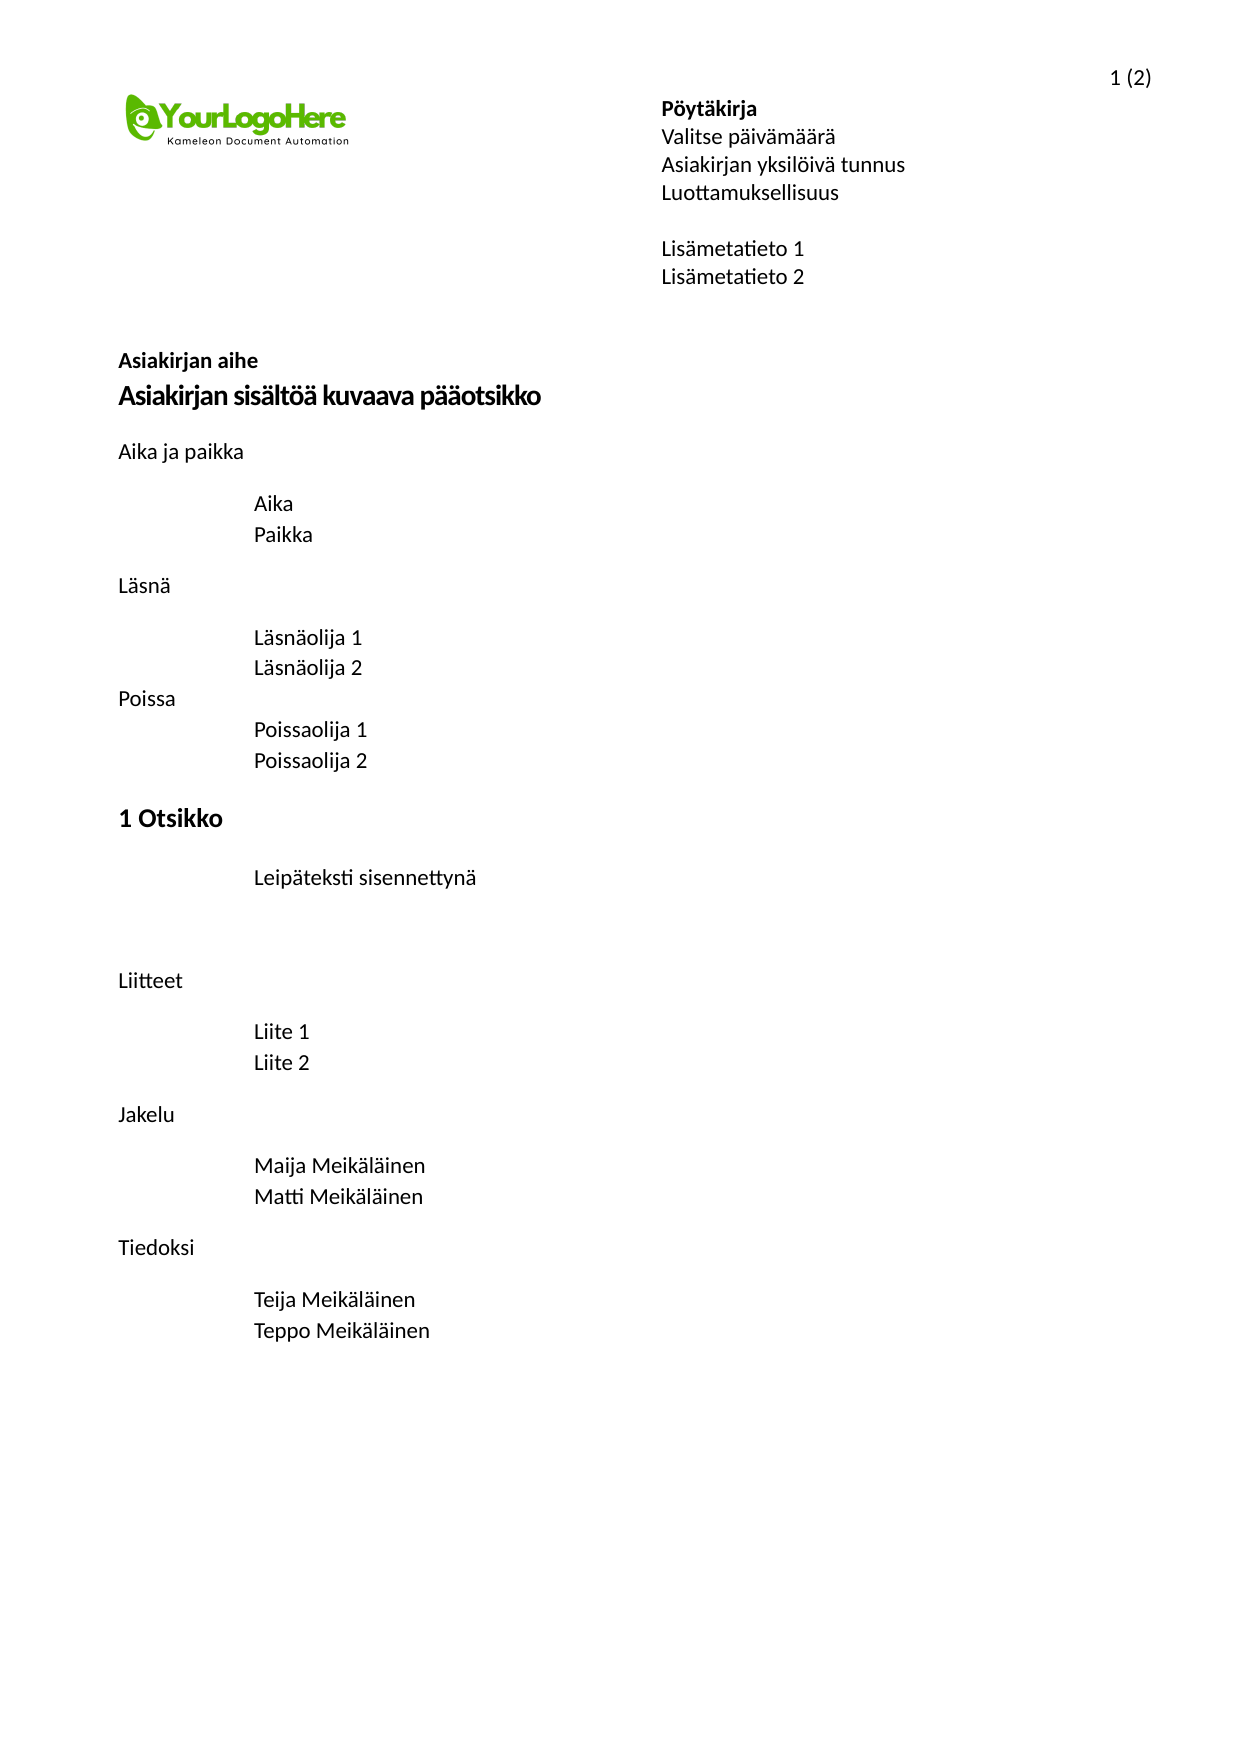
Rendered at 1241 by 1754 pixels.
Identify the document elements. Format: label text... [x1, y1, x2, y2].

text Paikka [254, 520, 1152, 548]
text Maija Meikäläinen [254, 1151, 1152, 1179]
text Liitteet [118, 966, 1152, 994]
text Poissa [118, 684, 1152, 712]
text Aika [254, 489, 1152, 517]
text Leipäteksti sisennettynä [254, 863, 1152, 891]
text Lisämetatieto 1 [661, 234, 1152, 262]
text Poissaolija 1 [254, 715, 1152, 743]
text Aika ja paikka [118, 437, 1152, 465]
text Läsnäolija 1 [254, 623, 1152, 651]
text Lisämetatieto 2 [661, 262, 1152, 290]
text Läsnä [118, 571, 1152, 599]
text Liite 1 [254, 1017, 1152, 1045]
picture [118, 89, 356, 154]
text Läsnäolija 2 [254, 653, 1152, 682]
text Poissaolija 2 [254, 746, 1152, 774]
text Jakelu [118, 1100, 1152, 1128]
subtitle Otsikko [118, 801, 1152, 834]
text Matti Meikäläinen [254, 1182, 1152, 1210]
text Teppo Meikäläinen [254, 1316, 1152, 1344]
text Liite 2 [254, 1048, 1152, 1076]
text Tiedoksi [118, 1233, 1152, 1262]
text Teija Meikäläinen [254, 1285, 1152, 1313]
